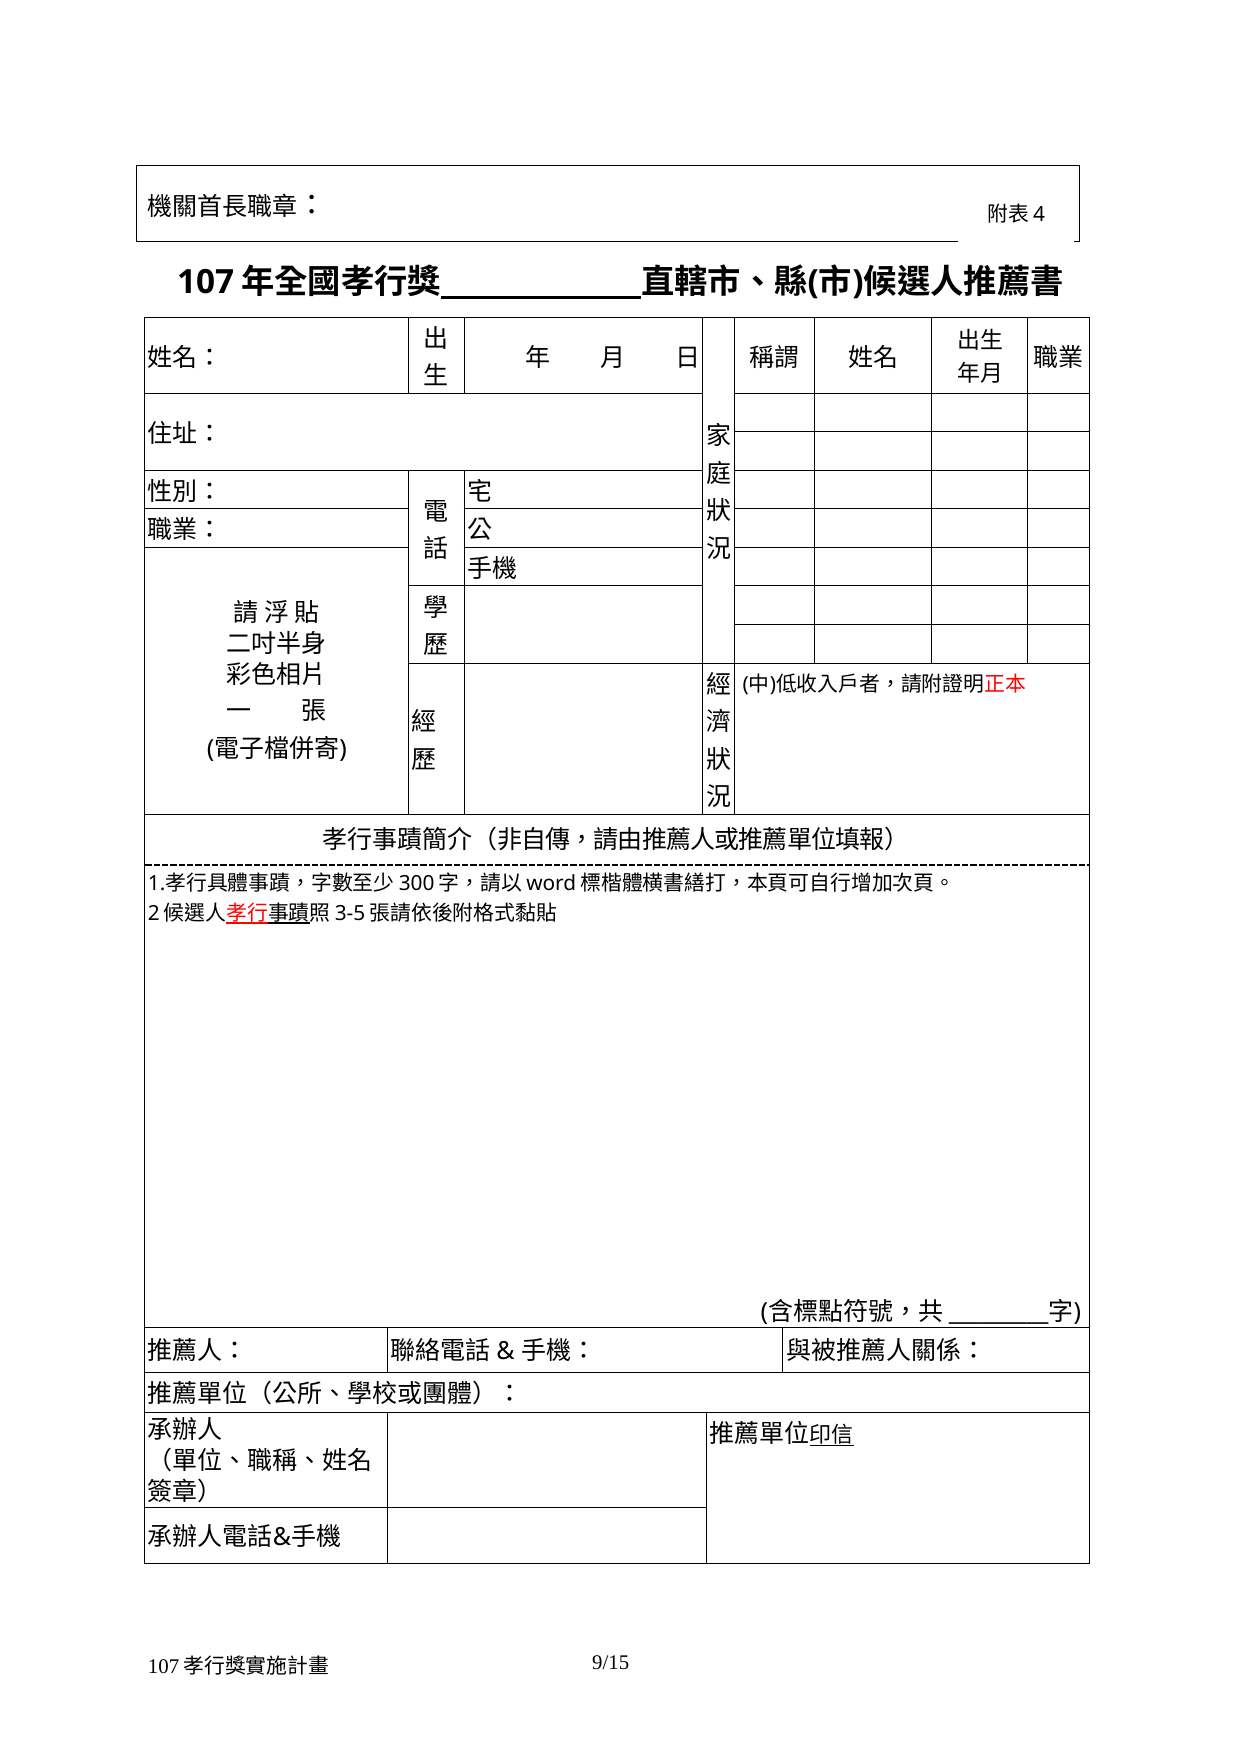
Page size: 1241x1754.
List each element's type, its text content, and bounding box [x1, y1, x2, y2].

table_cell 承辦人 （單位、職稱、姓名簽章） [145, 1413, 387, 1507]
table_cell [1028, 394, 1089, 431]
table_cell 學歷 [409, 586, 464, 662]
table_cell [1028, 509, 1089, 547]
table_header 姓名： [145, 318, 408, 393]
table_header 出生 [409, 318, 464, 393]
table_header 年 月 日 [465, 318, 702, 393]
table_cell 經濟狀況 [703, 664, 734, 813]
table_cell [815, 586, 931, 624]
table_cell [932, 471, 1027, 508]
table_header 家 庭 狀 況 [703, 318, 734, 662]
table_cell 機關首長職章： [137, 166, 1079, 241]
table_cell 推薦人： [145, 1328, 387, 1372]
table_cell (中)低收入戶者，請附證明正本 [735, 664, 1089, 813]
table_cell [1028, 432, 1089, 470]
table_cell [735, 509, 814, 547]
table_cell 電話 [409, 471, 464, 585]
table_cell 公 [465, 509, 702, 547]
table_cell 住址： [145, 394, 702, 470]
table_cell [815, 394, 931, 431]
table_cell [735, 625, 814, 662]
table_cell [932, 509, 1027, 547]
text 107年全國孝行獎 直轄市、縣(市)候選人推薦書 [148, 242, 1092, 317]
table_header 職業 [1028, 318, 1089, 393]
table_cell [815, 625, 931, 662]
table_cell [815, 509, 931, 547]
table_cell [1028, 625, 1089, 662]
table_header 姓名 [815, 318, 931, 393]
table_cell [735, 394, 814, 431]
table_cell 推薦單位（公所、學校或團體）： [145, 1373, 1089, 1412]
table_cell 聯絡電話 & 手機： [388, 1328, 782, 1372]
table_cell [735, 471, 814, 508]
table_cell 經歷 [409, 664, 464, 813]
table_cell [1028, 471, 1089, 508]
table_cell 推薦單位印信 [707, 1413, 1089, 1563]
table_header 出生 年月 [932, 318, 1027, 393]
table_cell [735, 586, 814, 624]
table_cell [465, 586, 702, 662]
table_cell [815, 471, 931, 508]
table_cell [815, 432, 931, 470]
table_cell 性別： [145, 471, 408, 508]
table_cell 宅 [465, 471, 702, 508]
table_cell [815, 548, 931, 585]
table_cell [465, 664, 702, 813]
table_cell [932, 394, 1027, 431]
table_cell [735, 548, 814, 585]
table_cell [388, 1508, 706, 1563]
table_cell [735, 432, 814, 470]
table_cell 孝行事蹟簡介（非自傳，請由推薦人或推薦單位填報） [145, 815, 1089, 864]
table_cell 承辦人電話&手機 [145, 1508, 387, 1563]
table_cell [932, 586, 1027, 624]
table_cell [388, 1413, 706, 1507]
table_cell 與被推薦人關係： [783, 1328, 1089, 1372]
table_cell 1.孝行具體事蹟，字數至少300字，請以word標楷體横書繕打，本頁可自行增加次頁。 2候選人孝行事蹟照3-5張請依後附格式黏貼 (含標點符號，共 _________字) [145, 864, 1089, 1327]
table_cell [1028, 548, 1089, 585]
table_cell 手機 [465, 548, 702, 585]
table_cell 職業： [145, 509, 408, 547]
table_cell 請 浮 貼 二吋半身 彩色相片 一 張 (電子檔併寄) [145, 548, 408, 813]
table_cell [932, 548, 1027, 585]
table_cell [932, 432, 1027, 470]
table_cell [1028, 586, 1089, 624]
table_cell [932, 625, 1027, 662]
table_header 稱謂 [735, 318, 814, 393]
